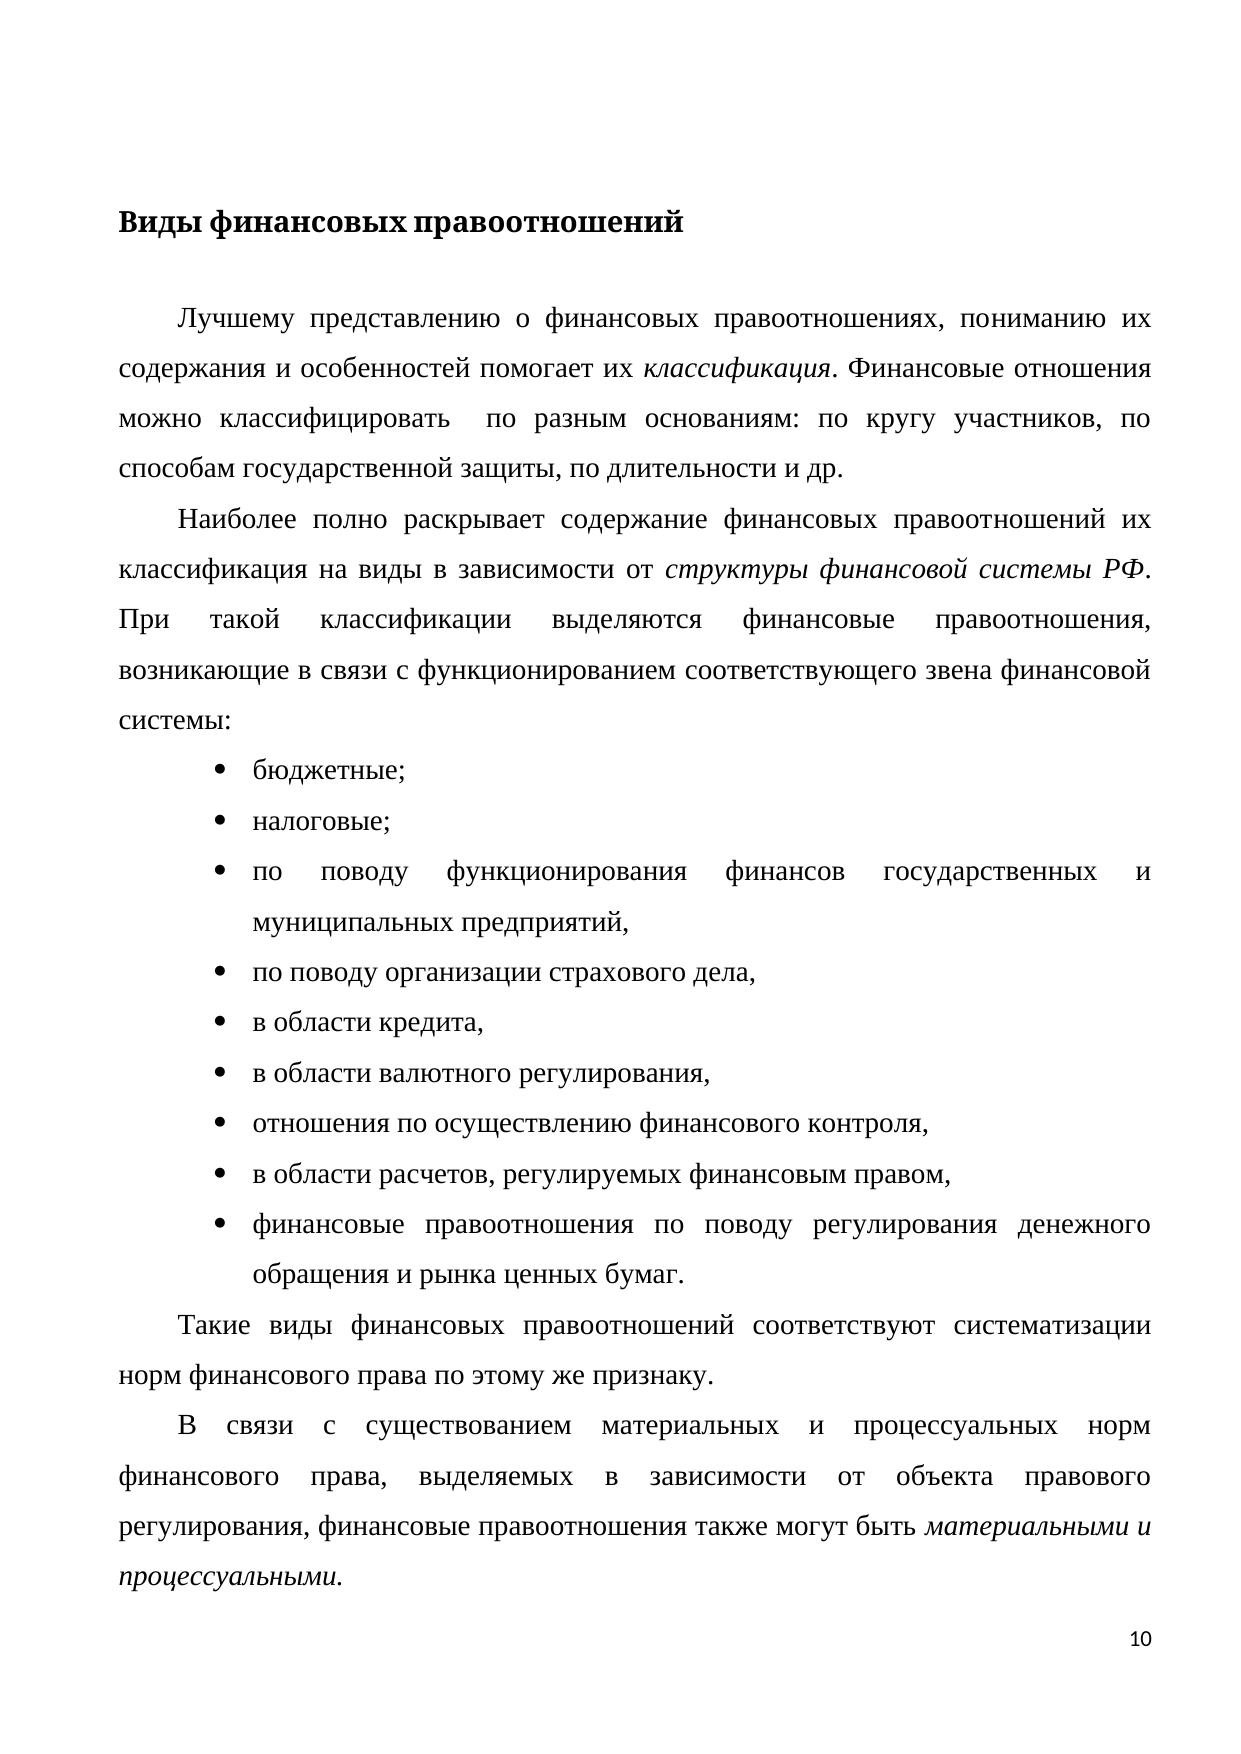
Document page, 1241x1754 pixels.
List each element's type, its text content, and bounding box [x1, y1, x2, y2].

list финансовые правоотношения по поводу регулирования денежного обращения и рынка ценных бумаг. [215, 1206, 1152, 1290]
text Лучшему представлению о финансовых правоотношениях, пониманию их содержания и особенностей помогает их классификация. Финансовые отношения можно классифицировать по разным основаниям: по кругу участников, по способам государственной защиты, по длительности и др. [118, 300, 1152, 484]
text Такие виды финансовых правоотношений соответствуют систематизации норм финансового права по этому же признаку. [118, 1307, 1152, 1391]
list по поводу организации страхового дела, [215, 954, 1152, 988]
text В связи с существованием материальных и процессуальных норм финансового права, выделяемых в зависимости от объекта правового регулирования, финансовые правоотношения также могут быть материальными и процессуальными. [118, 1407, 1152, 1592]
list в области расчетов, регулируемых финансовым правом, [215, 1156, 1152, 1189]
list в области валютного регулирования, [215, 1055, 1152, 1088]
text Наиболее полно раскрывает содержание финансовых правоотношений их классификация на виды в зависимости от структуры финансовой системы РФ. При такой классификации выделяются финансовые правоотношения, возникающие в связи с функционированием соответствующего звена финансовой системы: [118, 501, 1152, 736]
list налоговые; [215, 803, 1152, 837]
list по поводу функционирования финансов государственных и муниципальных предприятий, [215, 853, 1152, 937]
list отношения по осуществлению финансового контроля, [215, 1105, 1152, 1139]
text Виды финансовых правоотношений [118, 207, 1152, 240]
list в области кредита, [215, 1004, 1152, 1038]
list бюджетные; [215, 752, 1152, 786]
